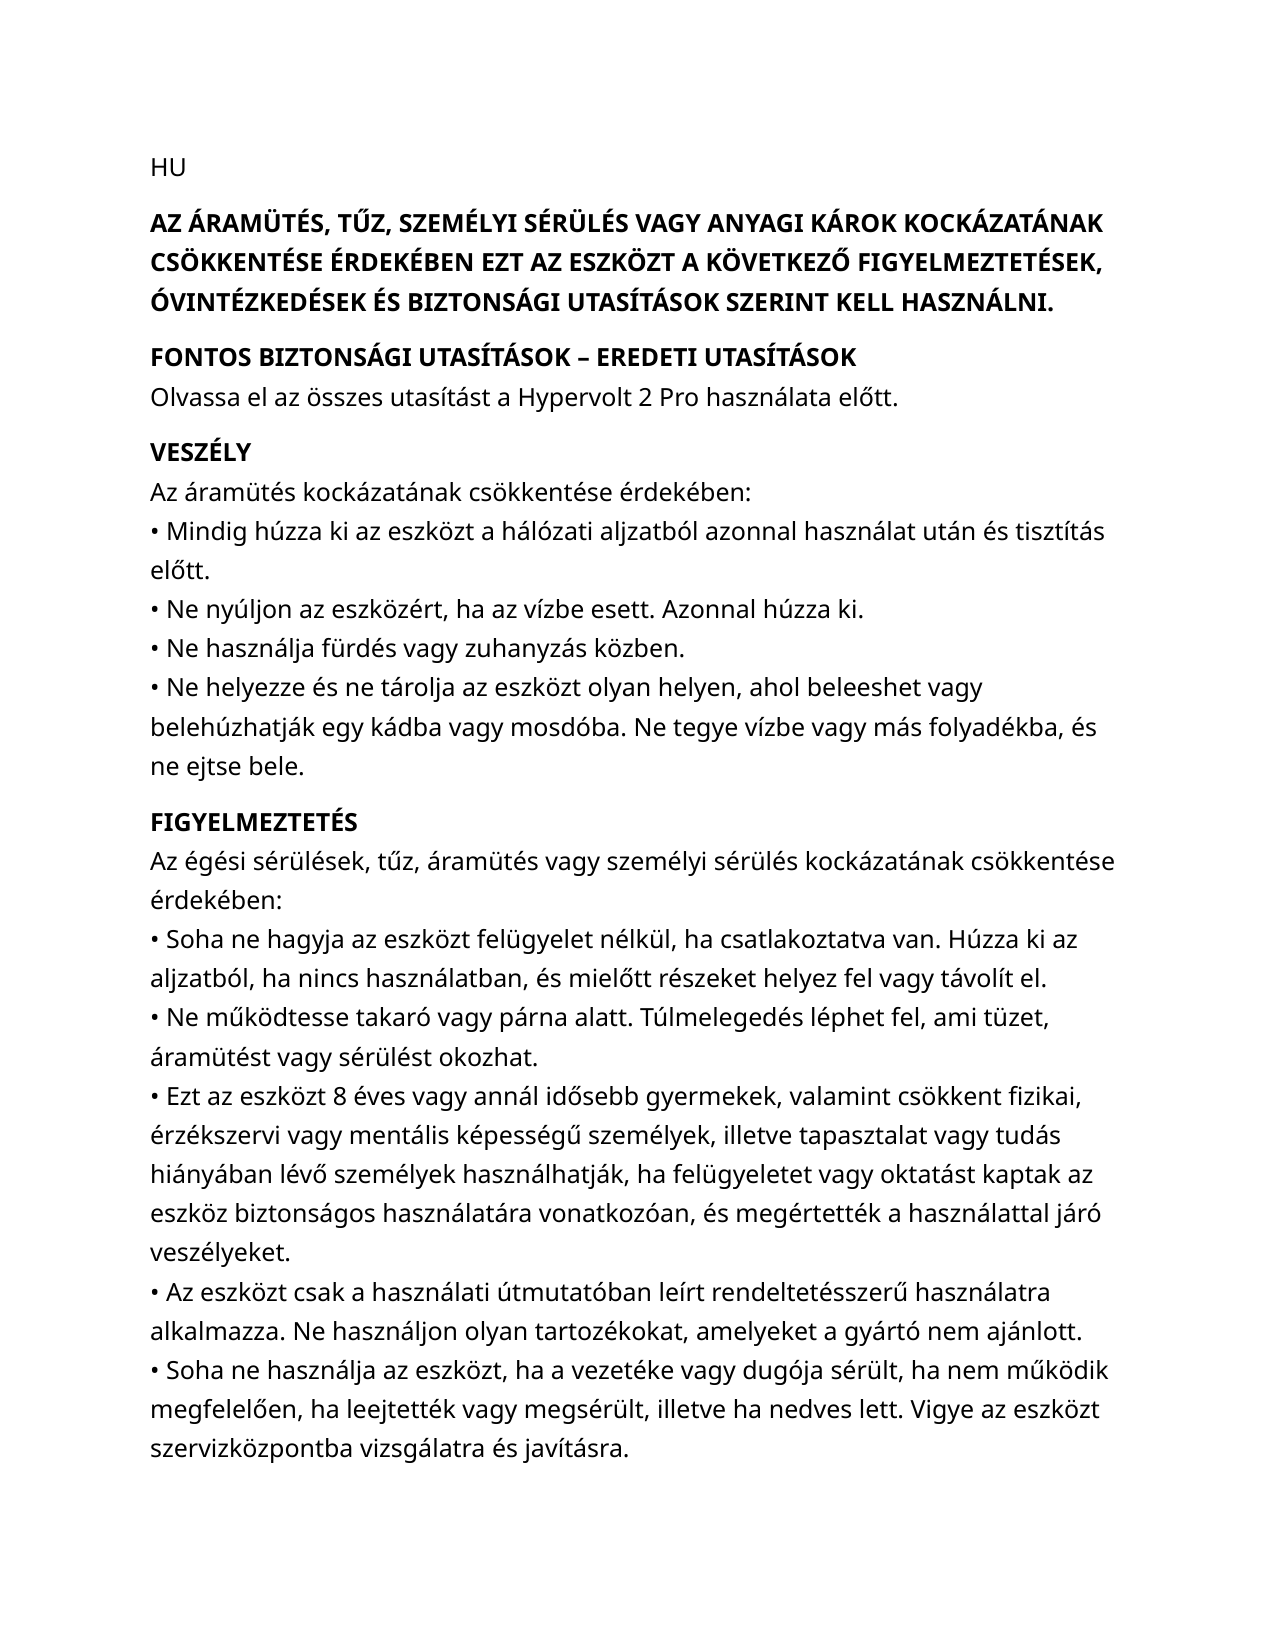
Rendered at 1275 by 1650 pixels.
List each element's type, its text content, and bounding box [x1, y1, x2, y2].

text AZ ÁRAMÜTÉS, TŰZ, SZEMÉLYI SÉRÜLÉS VAGY ANYAGI KÁROK KOCKÁZATÁNAK CSÖKKENTÉSE ÉRDEKÉBEN EZT AZ ESZKÖZT A KÖVETKEZŐ FIGYELMEZTETÉSEK, ÓVINTÉZKEDÉSEK ÉS BIZTONSÁGI UTASÍTÁSOK SZERINT KELL HASZNÁLNI. [150, 206, 1125, 318]
text HU [150, 150, 1125, 184]
text VESZÉLY Az áramütés kockázatának csökkentése érdekében: • Mindig húzza ki az eszközt a hálózati aljzatból azonnal használat után és tisztítás előtt. • Ne nyúljon az eszközért, ha az vízbe esett. Azonnal húzza ki. • Ne használja fürdés vagy zuhanyzás közben. • Ne helyezze és ne tárolja az eszközt olyan helyen, ahol beleeshet vagy belehúzhatják egy kádba vagy mosdóba. Ne tegye vízbe vagy más folyadékba, és ne ejtse bele. [150, 435, 1125, 782]
text FONTOS BIZTONSÁGI UTASÍTÁSOK – EREDETI UTASÍTÁSOK Olvassa el az összes utasítást a Hypervolt 2 Pro használata előtt. [150, 340, 1125, 413]
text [150, 804, 1125, 1465]
